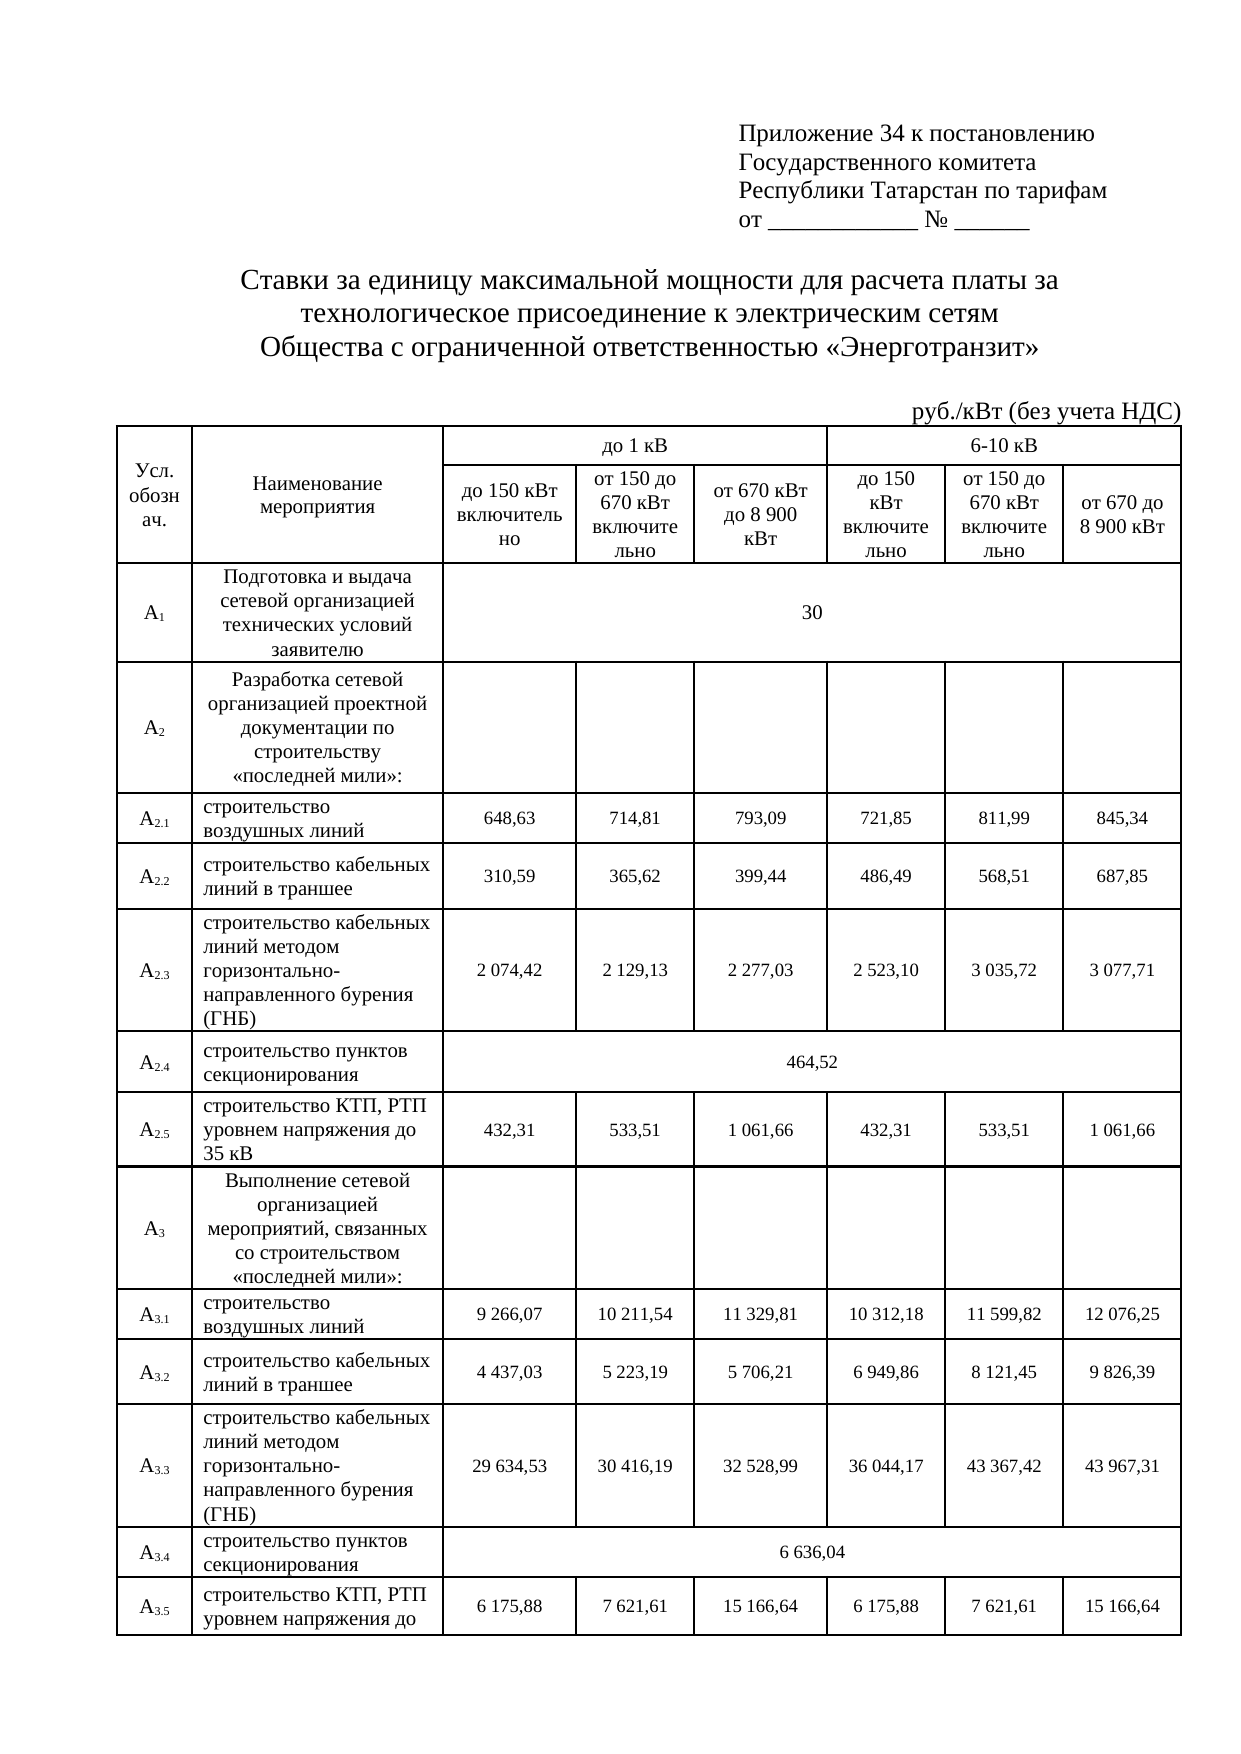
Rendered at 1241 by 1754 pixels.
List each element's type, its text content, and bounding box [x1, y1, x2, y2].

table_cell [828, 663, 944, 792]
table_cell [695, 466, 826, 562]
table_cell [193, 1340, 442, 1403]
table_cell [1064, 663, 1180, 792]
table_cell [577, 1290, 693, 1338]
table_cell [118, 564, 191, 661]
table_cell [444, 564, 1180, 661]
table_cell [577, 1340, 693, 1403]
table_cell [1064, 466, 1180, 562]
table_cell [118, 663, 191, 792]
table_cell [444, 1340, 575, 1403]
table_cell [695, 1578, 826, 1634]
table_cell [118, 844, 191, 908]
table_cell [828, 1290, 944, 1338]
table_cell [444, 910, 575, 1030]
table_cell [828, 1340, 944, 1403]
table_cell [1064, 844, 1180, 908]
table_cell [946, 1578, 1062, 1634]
text Республики Татарстан по тарифам [738, 176, 1181, 204]
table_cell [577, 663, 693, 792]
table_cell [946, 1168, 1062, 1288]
text руб./кВт (без учета НДС) [118, 396, 1181, 425]
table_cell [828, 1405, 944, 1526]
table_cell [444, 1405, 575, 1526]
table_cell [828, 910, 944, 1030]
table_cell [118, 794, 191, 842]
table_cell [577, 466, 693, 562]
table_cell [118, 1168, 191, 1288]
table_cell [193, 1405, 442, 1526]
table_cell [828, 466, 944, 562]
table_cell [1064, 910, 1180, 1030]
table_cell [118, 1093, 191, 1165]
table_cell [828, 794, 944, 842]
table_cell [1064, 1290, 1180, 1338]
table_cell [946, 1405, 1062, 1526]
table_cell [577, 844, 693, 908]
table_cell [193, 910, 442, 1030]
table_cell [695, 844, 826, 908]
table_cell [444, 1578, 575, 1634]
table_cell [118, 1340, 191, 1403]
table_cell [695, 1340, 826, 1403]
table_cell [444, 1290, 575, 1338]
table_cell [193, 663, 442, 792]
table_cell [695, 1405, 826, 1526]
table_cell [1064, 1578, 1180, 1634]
text Ставки за единицу максимальной мощности для расчета платы за [118, 262, 1181, 295]
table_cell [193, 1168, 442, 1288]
text от ____________ № ______ [738, 204, 1181, 233]
text Приложение 34 к постановлению [118, 118, 1181, 147]
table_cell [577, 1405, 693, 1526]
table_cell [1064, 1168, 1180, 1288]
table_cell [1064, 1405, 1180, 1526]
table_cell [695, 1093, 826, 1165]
text Общества с ограниченной ответственностью «Энерготранзит» [118, 329, 1181, 362]
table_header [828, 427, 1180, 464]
text технологическое присоединение к электрическим сетям [118, 295, 1181, 329]
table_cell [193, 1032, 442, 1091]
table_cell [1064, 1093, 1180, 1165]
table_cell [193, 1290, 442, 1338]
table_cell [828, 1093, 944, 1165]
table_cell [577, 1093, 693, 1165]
text Государственного комитета [738, 147, 1181, 176]
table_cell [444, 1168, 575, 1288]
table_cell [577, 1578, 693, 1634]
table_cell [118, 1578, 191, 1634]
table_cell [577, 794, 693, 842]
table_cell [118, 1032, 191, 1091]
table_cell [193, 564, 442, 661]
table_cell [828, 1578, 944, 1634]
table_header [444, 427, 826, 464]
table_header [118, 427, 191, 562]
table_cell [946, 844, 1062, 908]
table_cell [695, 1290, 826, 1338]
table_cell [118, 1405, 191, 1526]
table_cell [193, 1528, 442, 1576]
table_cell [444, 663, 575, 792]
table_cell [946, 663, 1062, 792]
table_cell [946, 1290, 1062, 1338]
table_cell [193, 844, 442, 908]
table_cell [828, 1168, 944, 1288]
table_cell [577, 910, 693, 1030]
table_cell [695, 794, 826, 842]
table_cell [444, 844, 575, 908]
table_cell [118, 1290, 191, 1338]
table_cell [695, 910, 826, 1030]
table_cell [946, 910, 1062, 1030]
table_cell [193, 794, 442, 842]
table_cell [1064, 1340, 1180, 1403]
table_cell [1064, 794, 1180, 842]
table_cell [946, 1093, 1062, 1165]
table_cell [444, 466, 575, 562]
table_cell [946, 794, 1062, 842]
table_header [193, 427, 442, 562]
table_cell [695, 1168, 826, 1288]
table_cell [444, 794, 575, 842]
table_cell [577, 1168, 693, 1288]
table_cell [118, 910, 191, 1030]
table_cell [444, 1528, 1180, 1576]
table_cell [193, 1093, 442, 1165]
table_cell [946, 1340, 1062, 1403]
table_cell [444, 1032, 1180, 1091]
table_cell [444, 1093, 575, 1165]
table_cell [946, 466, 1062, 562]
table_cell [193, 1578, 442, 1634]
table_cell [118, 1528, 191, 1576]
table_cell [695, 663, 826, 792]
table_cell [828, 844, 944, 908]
